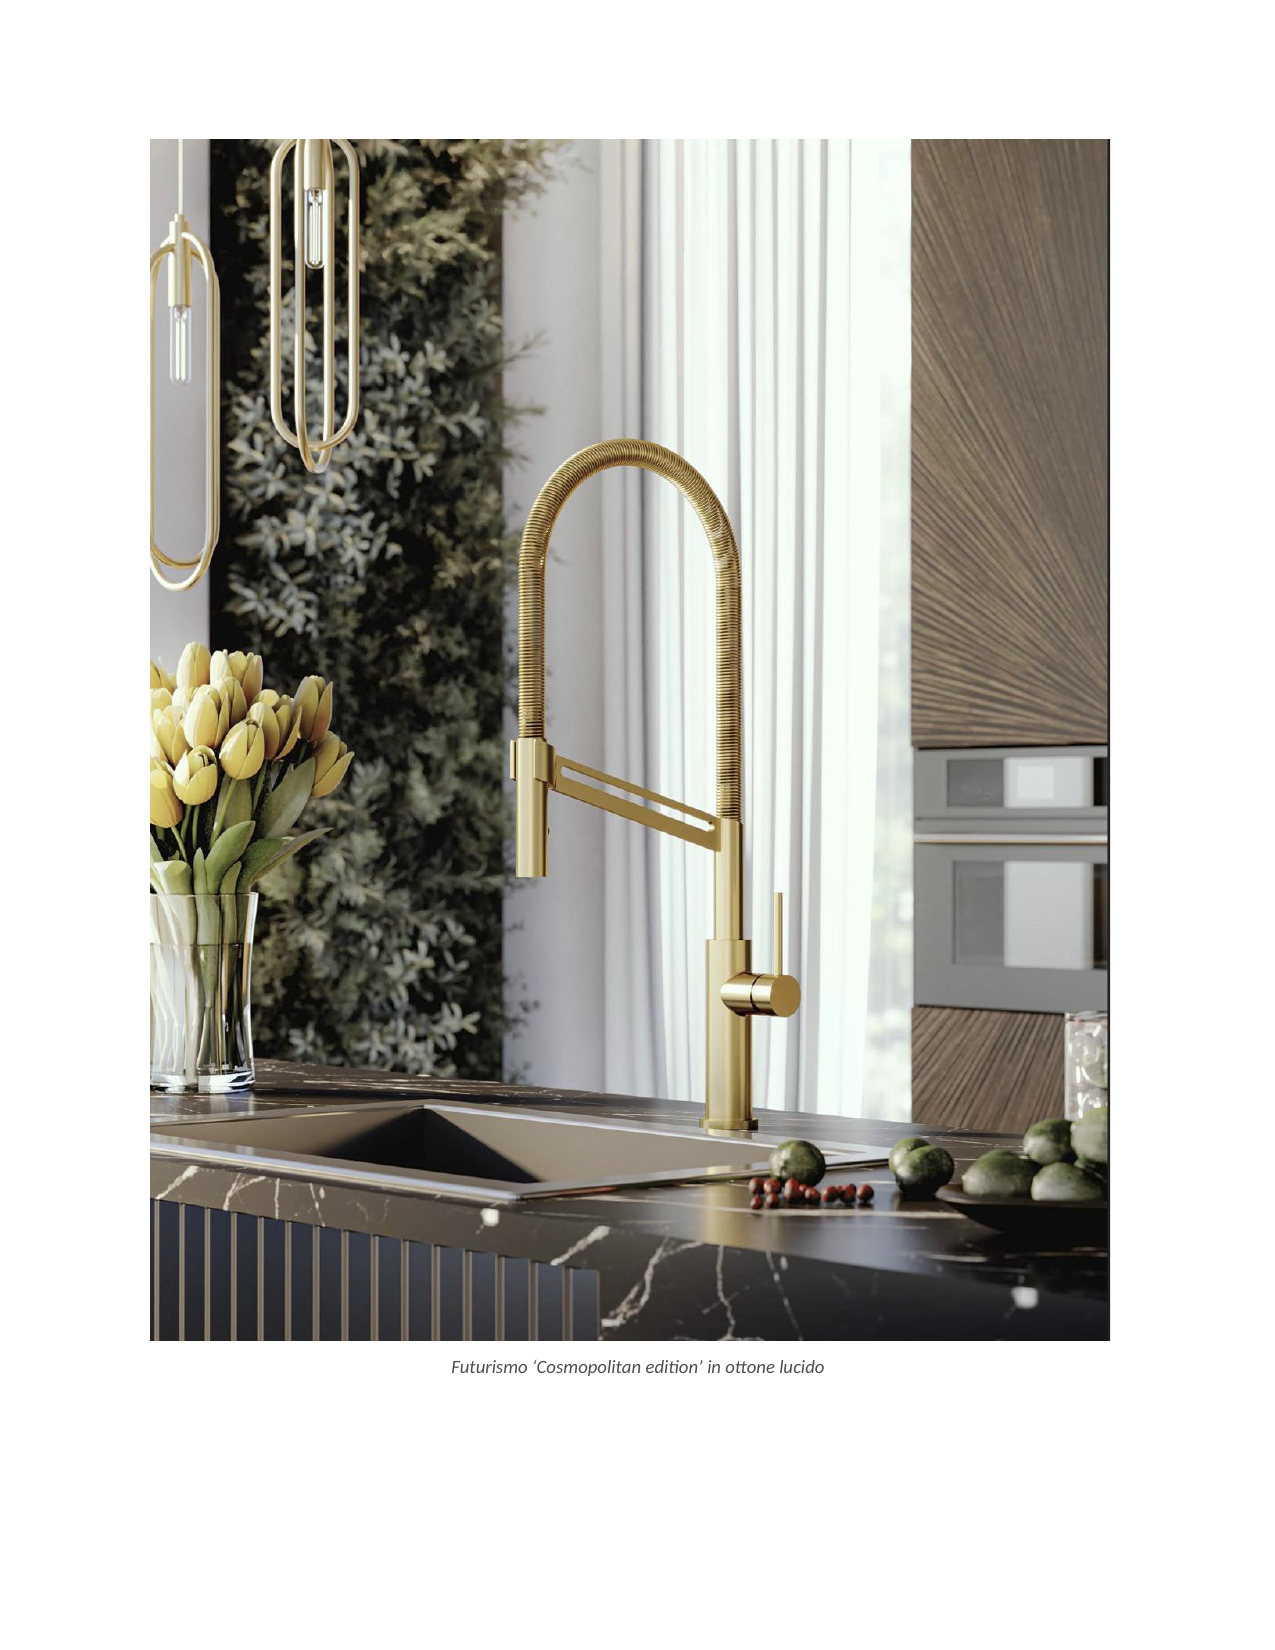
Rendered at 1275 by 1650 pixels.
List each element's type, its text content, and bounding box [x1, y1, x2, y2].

text Futurismo ‘Cosmopolitan edition’ in ottone lucido [423, 1355, 852, 1378]
picture [150, 139, 1111, 1341]
